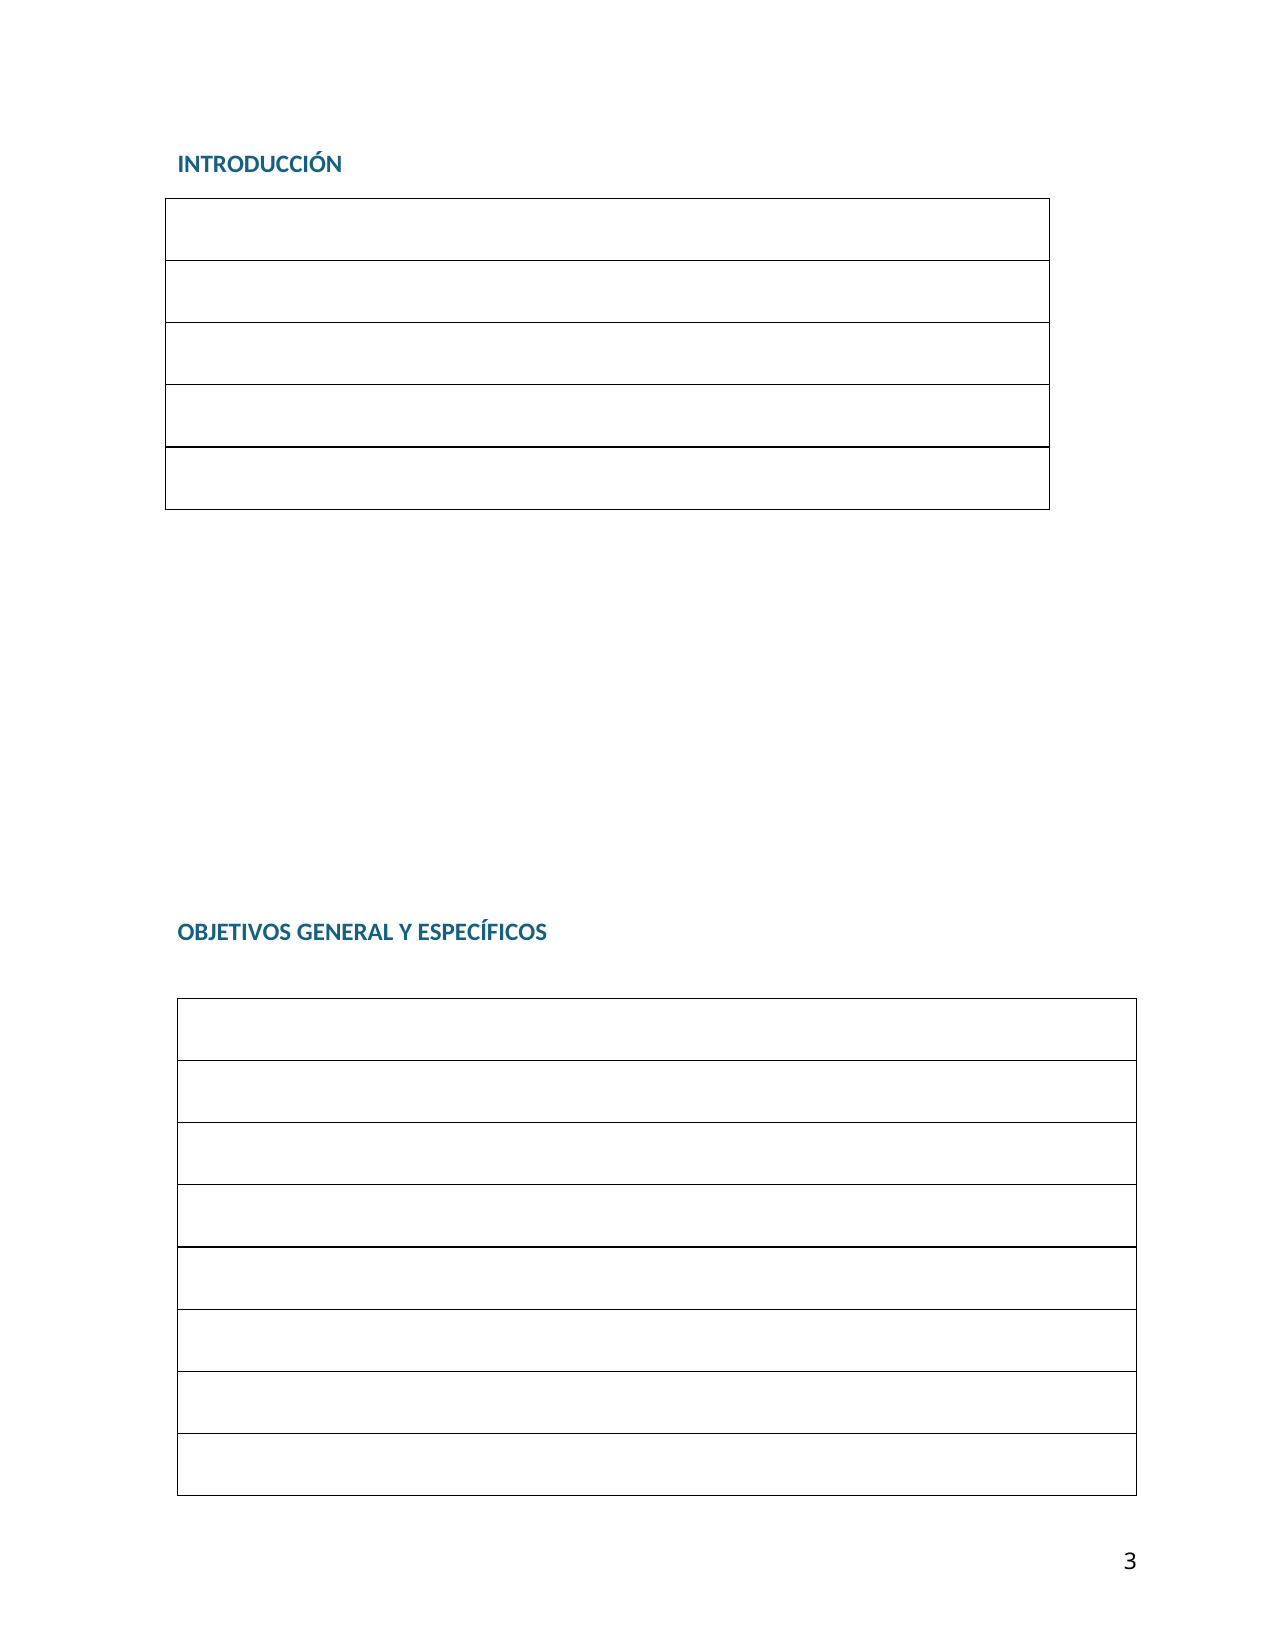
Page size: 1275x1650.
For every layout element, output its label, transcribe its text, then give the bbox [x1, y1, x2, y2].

table_cell [178, 1185, 1136, 1246]
table_cell [178, 1123, 1136, 1184]
table_header [166, 199, 1049, 260]
table_cell [166, 448, 1049, 508]
text INTRODUCCIÓN [177, 148, 1137, 178]
table_cell [178, 1434, 1136, 1495]
table_cell [166, 323, 1049, 384]
table_cell [166, 385, 1049, 446]
table_header [178, 999, 1136, 1060]
table_cell [166, 261, 1049, 322]
text OBJETIVOS GENERAL Y ESPECÍFICOS [177, 916, 1137, 946]
table_cell [178, 1372, 1136, 1433]
table_cell [178, 1310, 1136, 1371]
table_cell [178, 1061, 1136, 1122]
table_cell [178, 1248, 1136, 1308]
